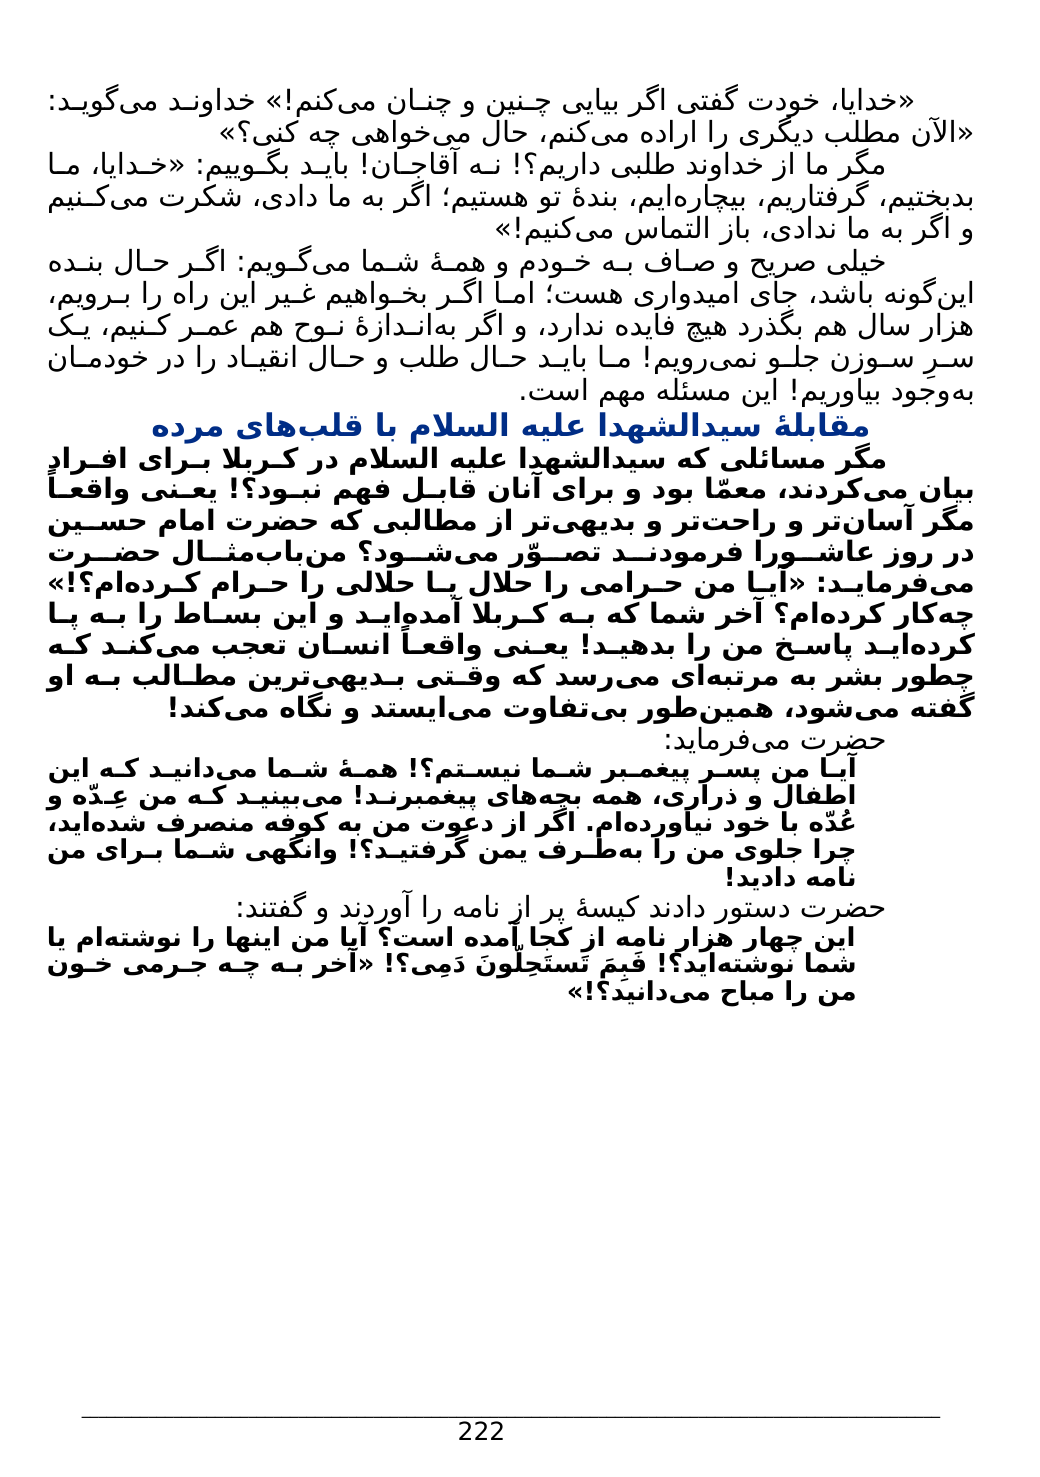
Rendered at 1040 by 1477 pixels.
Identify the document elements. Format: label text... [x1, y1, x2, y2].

text این چهار هزار نامه از کجا آمده است؟ آیا من اینها را نوشته‌ام یا شما نوشته‌اید؟! فَبِمَ تَستَحِلّونَ دَمِی؟! «آخر به چه جرمی خون من را مباح می‌دانید؟!» [47, 924, 857, 1006]
text مگر مسائلی که سیدالشهدا علیه السلام در کربلا برای افراد بیان می‌کردند، معمّا بود و برای آنان قابل فهم نبود؟! یعنی واقعاً مگر آسان‌تر و راحت‌تر و بدیهی‌تر از مطالبی که حضرت امام حسین در روز عاشورا فرمودند تصوّر می‌شود؟ من‌باب‌مثال حضرت می‌فرماید: «آیا من حرامی را حلال یا حلالی را حرام کرده‌ام؟!» چه‌کار کرده‌ام؟ آخر شما که به کربلا آمده‌اید و این بساط را به پا کرده‌اید پاسخ من را بدهید! یعنی واقعاً انسان تعجب می‌کند که چطور بشر به مرتبه‌ای می‌رسد که وقتی بدیهی‌ترین مطالب به او گفته می‌شود، همین‌طور بی‌تفاوت می‌ایستد و نگاه می‌کند! [47, 443, 975, 723]
text خیلی صریح و صاف به خودم و همۀ شما می‌گویم: اگر حال بنده این‌گونه باشد، جای امیدواری هست؛ اما اگر بخواهیم غیر این راه را برویم، هزار سال هم بگذرد هیچ فایده ندارد، و اگر به‌اندازۀ نوح هم عمر کنیم، یک سرِ سوزن جلو نمی‌رویم! ما باید حال طلب و حال انقیاد را در خودمان به‌وجود بیاوریم! این مسئله مهم است. [47, 246, 975, 407]
text آیا من پسر پیغمبر شما نیستم؟! همۀ شما می‌دانید که این اطفال و ذراری، همه بچه‌های پیغمبرند! می‌بینید که من عِدّه و عُدّه با خود نیاورده‌ام. اگر از دعوت من به کوفه منصرف شده‌اید، چرا جلوی من را به‌طرف یمن گرفتید؟! وانگهی شما برای من نامه دادید! [47, 756, 857, 892]
subtitle مقابلۀ سیدالشهدا علیه السلام با قلب‌های مرده [47, 407, 975, 443]
text حضرت می‌فرماید: [47, 723, 975, 756]
text حضرت دستور دادند کیسۀ پر از نامه را آوردند و گفتند: [47, 892, 975, 924]
text مگر ما از خداوند طلبی داریم؟! نه آقاجان! باید بگوییم: «خدایا، ما بدبختیم، گرفتاریم، بیچاره‌ایم، بندۀ تو هستیم؛ اگر به ما دادی، شکرت می‌کنیم و اگر به ما ندادی، باز التماس می‌کنیم!» [47, 149, 975, 246]
text «خدایا، خودت گفتی اگر بیایی چنین و چنان می‌کنم!» خداوند می‌گوید: «الآن مطلب دیگری را اراده می‌کنم، حال می‌خواهی چه کنی؟» [47, 84, 975, 149]
